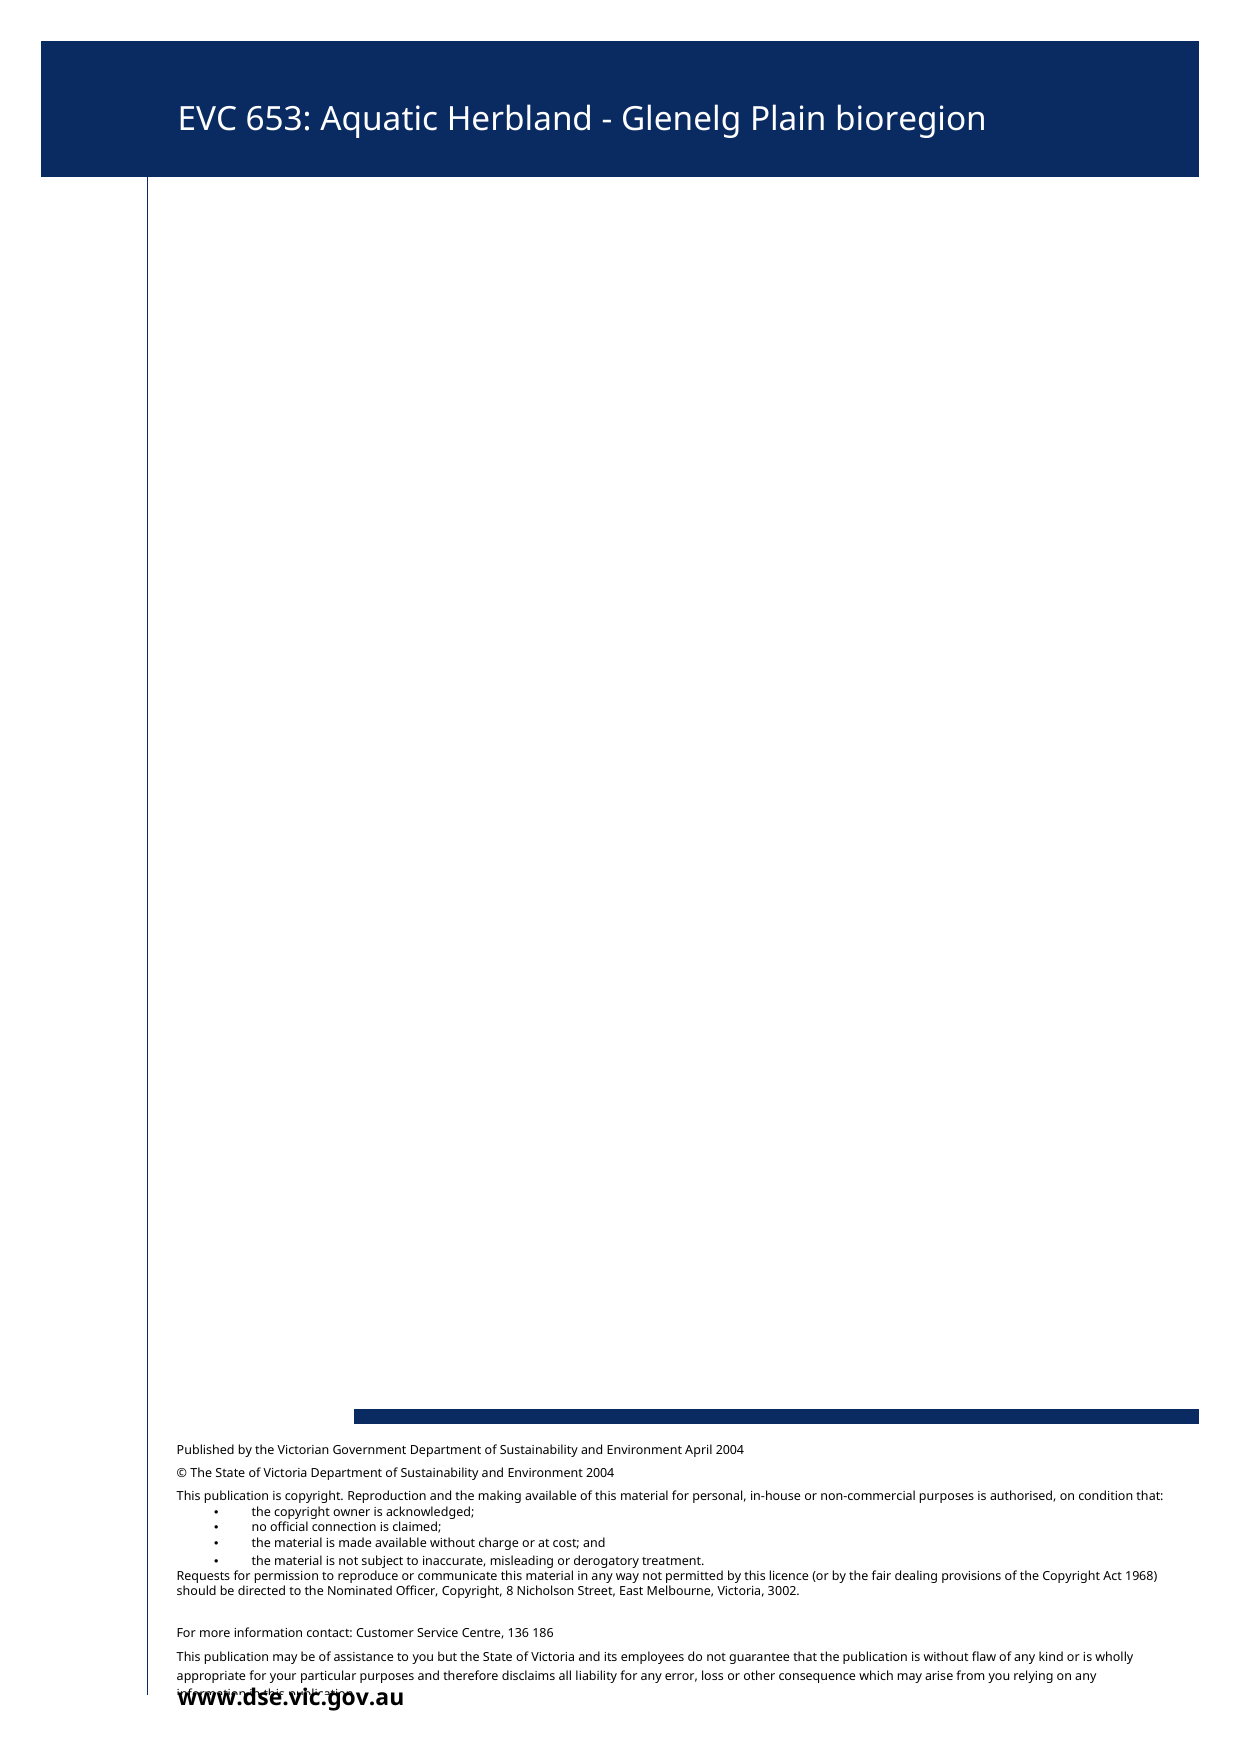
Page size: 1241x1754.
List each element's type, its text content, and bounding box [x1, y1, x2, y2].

text www.dse.vic.gov.au [177, 1681, 1211, 1712]
